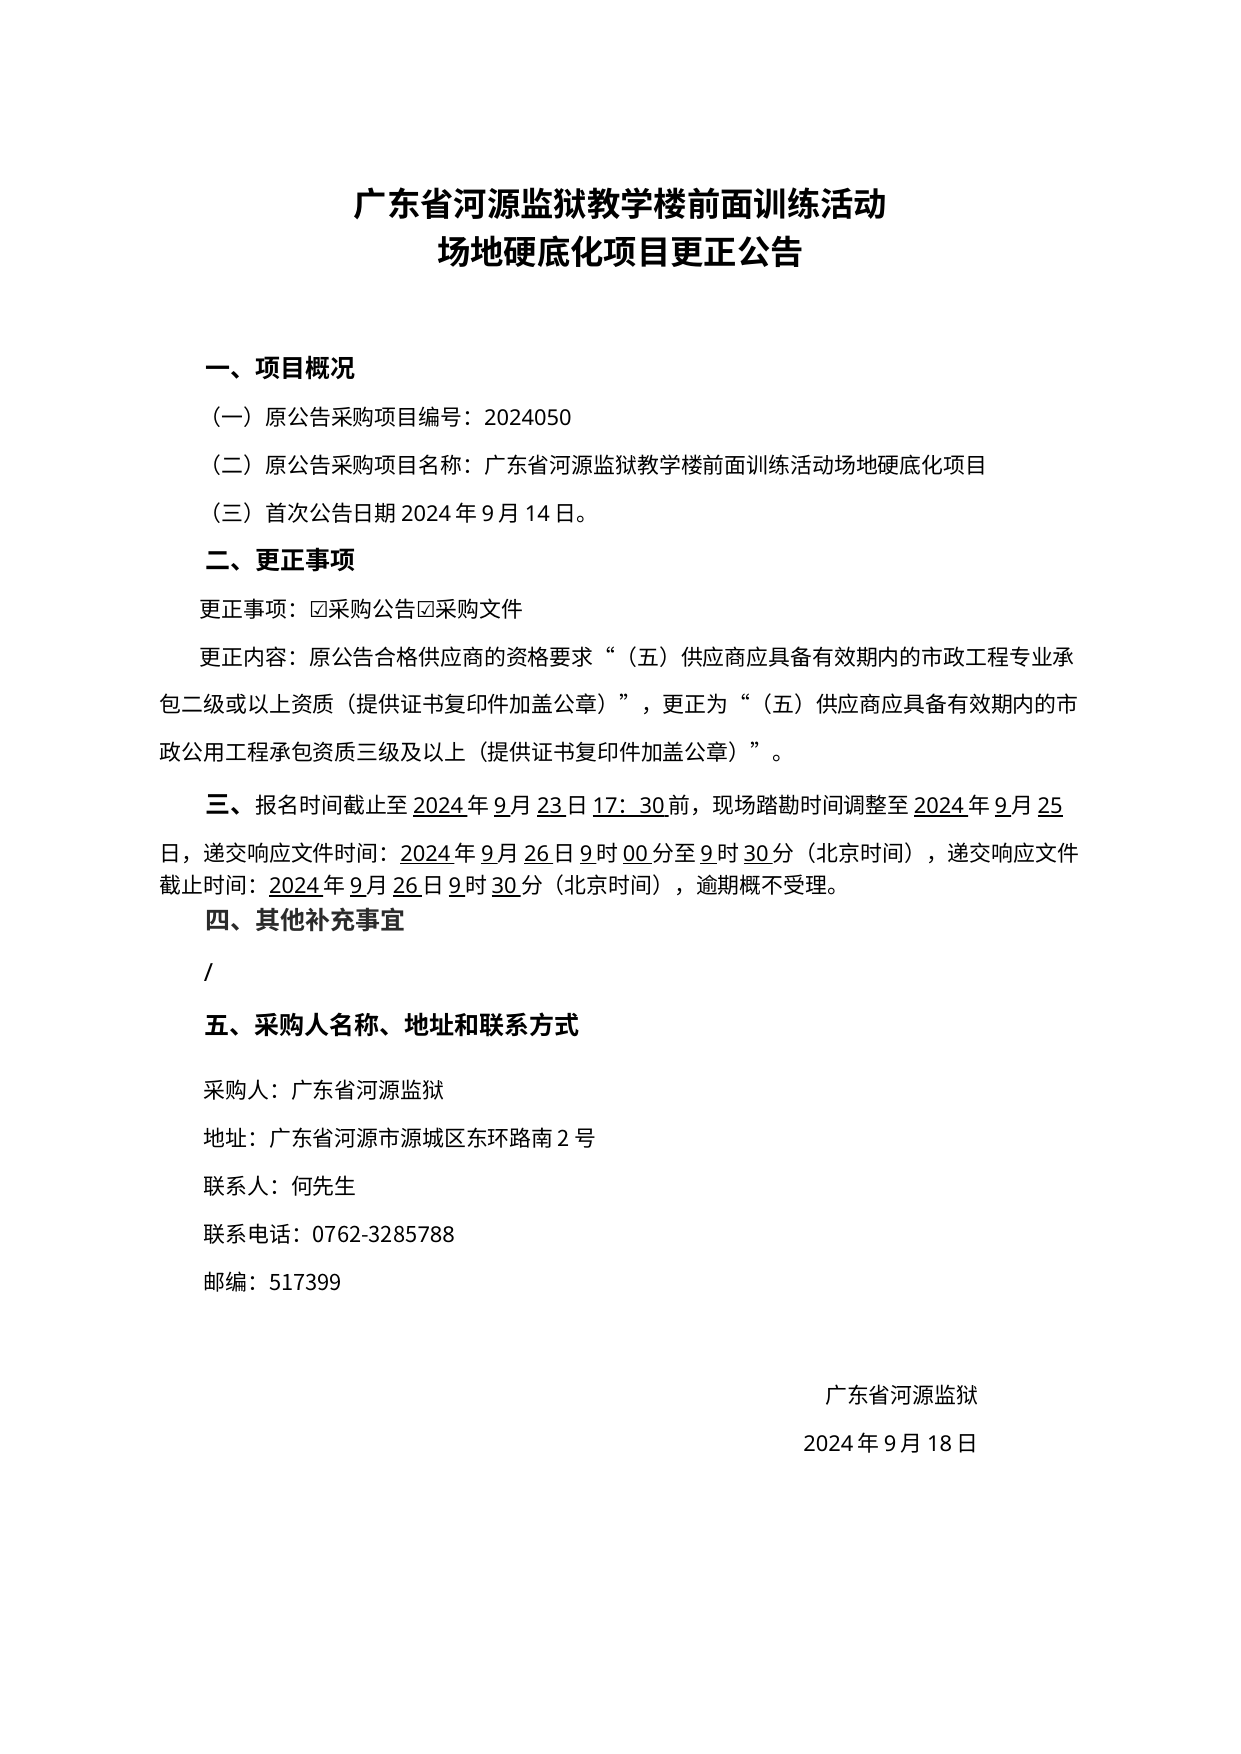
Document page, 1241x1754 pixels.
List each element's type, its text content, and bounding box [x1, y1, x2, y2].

text （一）原公告采购项目编号：2024050 [159, 387, 1081, 435]
text 邮编：517399 [159, 1252, 1081, 1300]
list 联系人：何先生 [159, 1156, 1081, 1204]
list 地址：广东省河源市源城区东环路南2号 [159, 1108, 1081, 1156]
text / [159, 955, 1081, 989]
list 联系电话：0762-3285788 [159, 1204, 1081, 1252]
text 2024年9月18日 [159, 1413, 978, 1461]
list 三、报名时间截止至2024年9月23日17：30前，现场踏勘时间调整至2024年9月25日，递交响应文件时间：2024年9月26日9时00分至9时30分（北京时间），递交响应文件截止时间：2024年9月26日9时30分（北京时间），逾期概不受理。 [159, 770, 1081, 900]
text （二）原公告采购项目名称：广东省河源监狱教学楼前面训练活动场地硬底化项目 [159, 435, 1081, 483]
list 采购人：广东省河源监狱 [159, 1060, 1081, 1108]
list 二、更正事项 [159, 531, 1081, 579]
text 场地硬底化项目更正公告 [159, 226, 1081, 274]
list 一、项目概况 [159, 339, 1081, 387]
text 广东省河源监狱 [159, 1365, 978, 1413]
text （三）首次公告日期2024年9月14日。 [159, 483, 1081, 531]
text 更正事项：☑采购公告☑采购文件 [159, 579, 1081, 627]
text 更正内容：原公告合格供应商的资格要求“（五）供应商应具备有效期内的市政工程专业承包二级或以上资质（提供证书复印件加盖公章）”，更正为“（五）供应商应具备有效期内的市政公用工程承包资质三级及以上（提供证书复印件加盖公章）”。 [159, 627, 1081, 770]
list 四、其他补充事宜 [159, 900, 1081, 937]
text 五、采购人名称、地址和联系方式 [159, 1006, 1081, 1042]
text 广东省河源监狱教学楼前面训练活动 [159, 178, 1081, 226]
